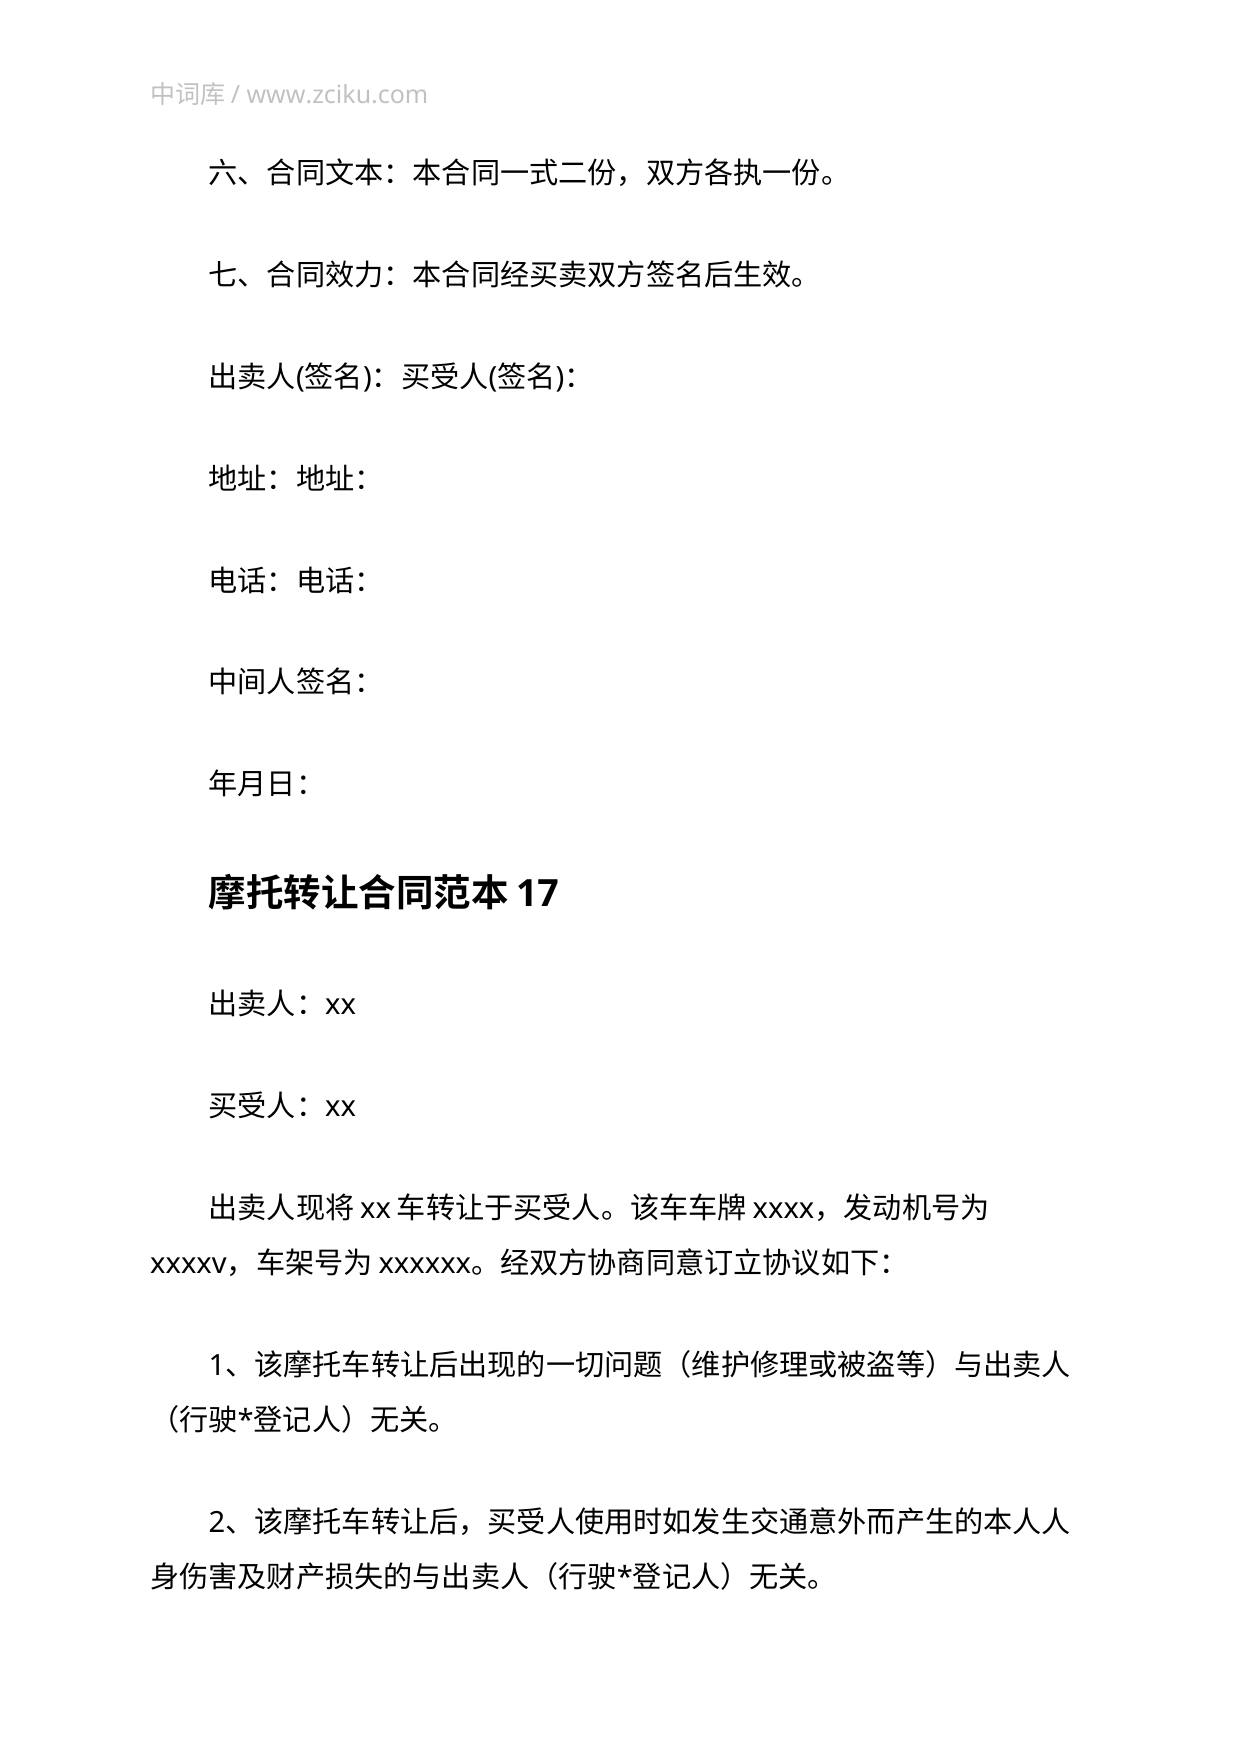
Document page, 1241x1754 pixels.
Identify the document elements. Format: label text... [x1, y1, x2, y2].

text 中间人签名： [150, 659, 1090, 701]
text 六、合同文本：本合同一式二份，双方各执一份。 [150, 150, 1090, 192]
text 电话：电话： [150, 557, 1090, 599]
text 出卖人：xx [150, 980, 1090, 1023]
text 2、该摩托车转让后，买受人使用时如发生交通意外而产生的本人人身伤害及财产损失的与出卖人（行驶*登记人）无关。 [150, 1498, 1090, 1596]
text 出卖人现将xx车转让于买受人。该车车牌xxxx，发动机号为xxxxv，车架号为xxxxxx。经双方协商同意订立协议如下： [150, 1184, 1090, 1282]
text 摩托转让合同范本17 [150, 863, 1090, 917]
text 出卖人(签名)：买受人(签名)： [150, 353, 1090, 396]
text 1、该摩托车转让后出现的一切问题（维护修理或被盗等）与出卖人（行驶*登记人）无关。 [150, 1341, 1090, 1438]
text 地址：地址： [150, 456, 1090, 498]
text 买受人：xx [150, 1082, 1090, 1124]
text 年月日： [150, 761, 1090, 803]
text 七、合同效力：本合同经买卖双方签名后生效。 [150, 252, 1090, 294]
